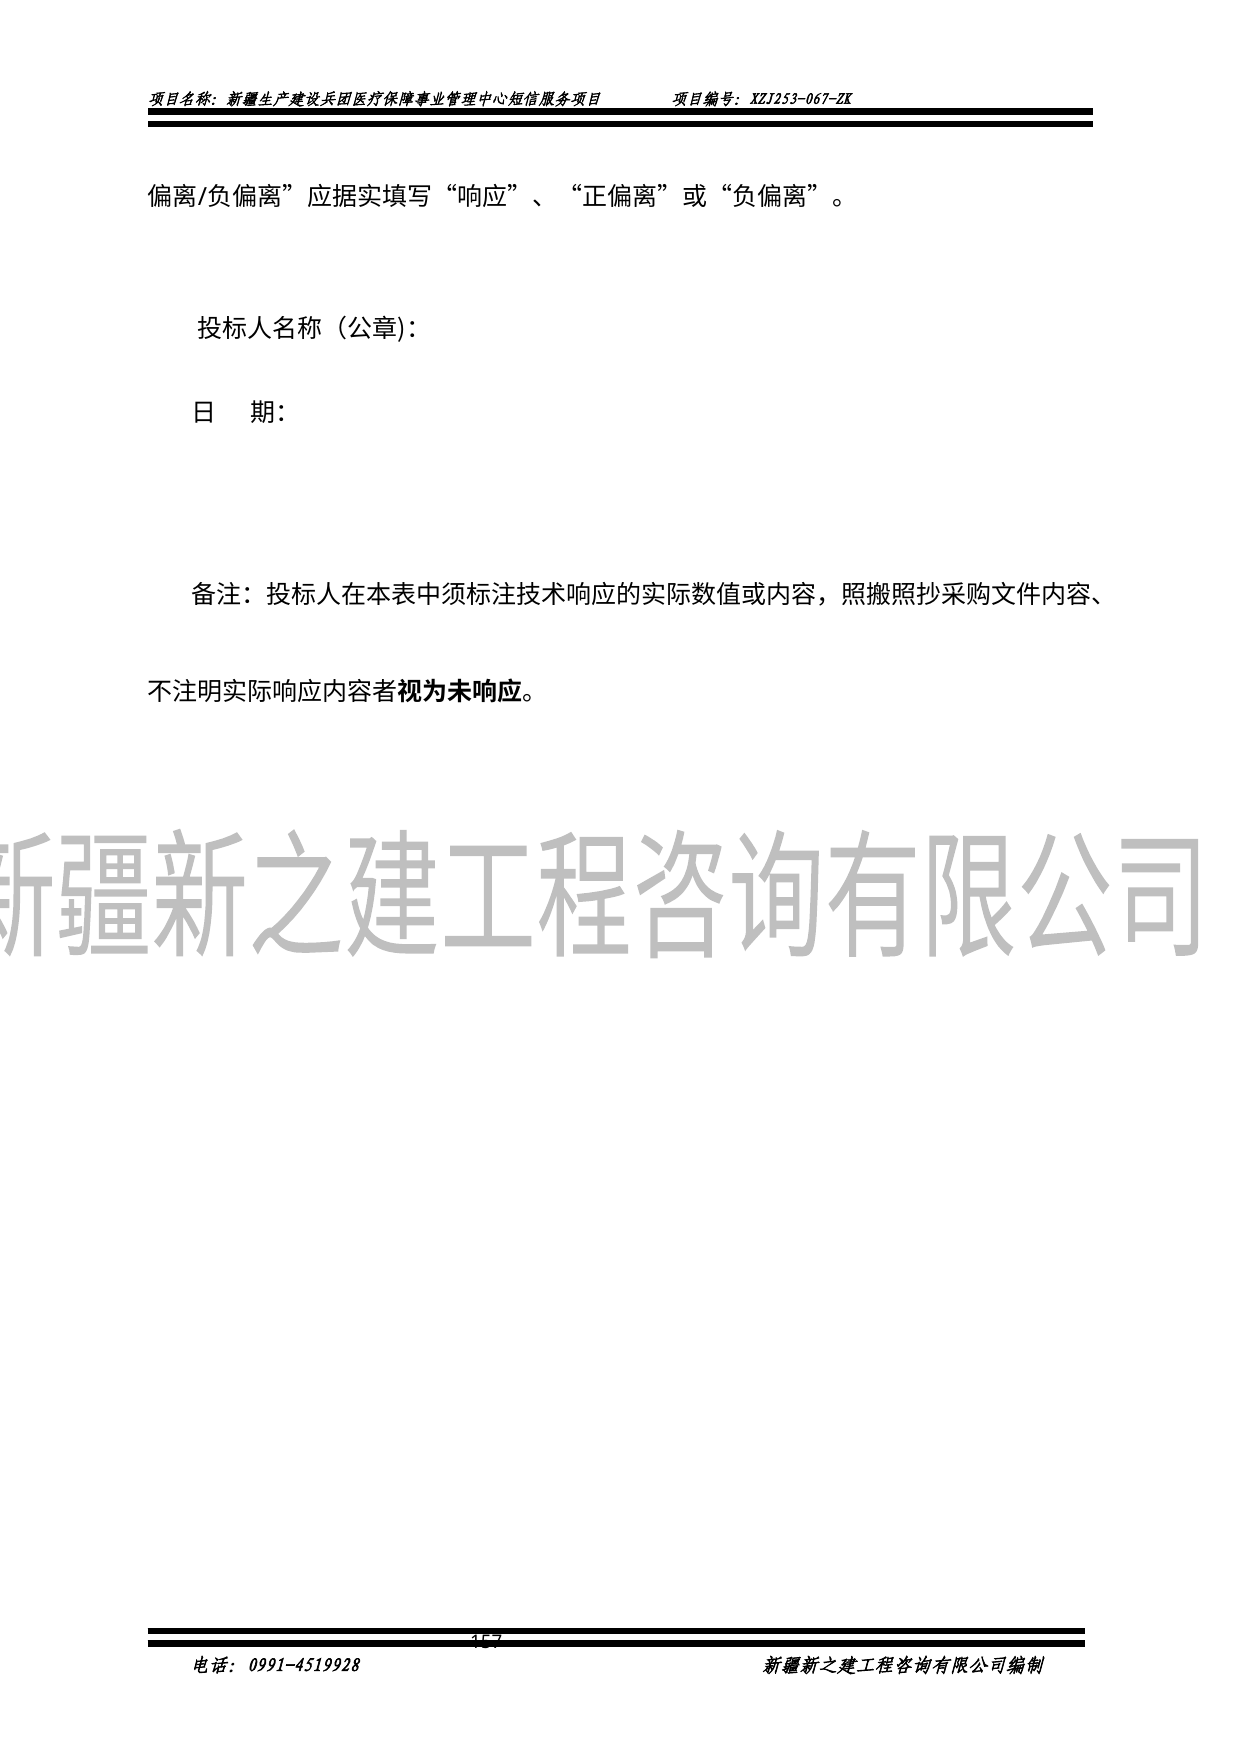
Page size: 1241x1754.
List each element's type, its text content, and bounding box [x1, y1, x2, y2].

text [148, 162, 1093, 227]
text 备注：投标人在本表中须标注技术响应的实际数值或内容，照搬照抄采购文件内容、不注明实际响应内容者视为未响应。 [148, 560, 1093, 722]
text 日 期： [148, 378, 1093, 443]
text 投标人名称（公章)： [148, 294, 1093, 359]
